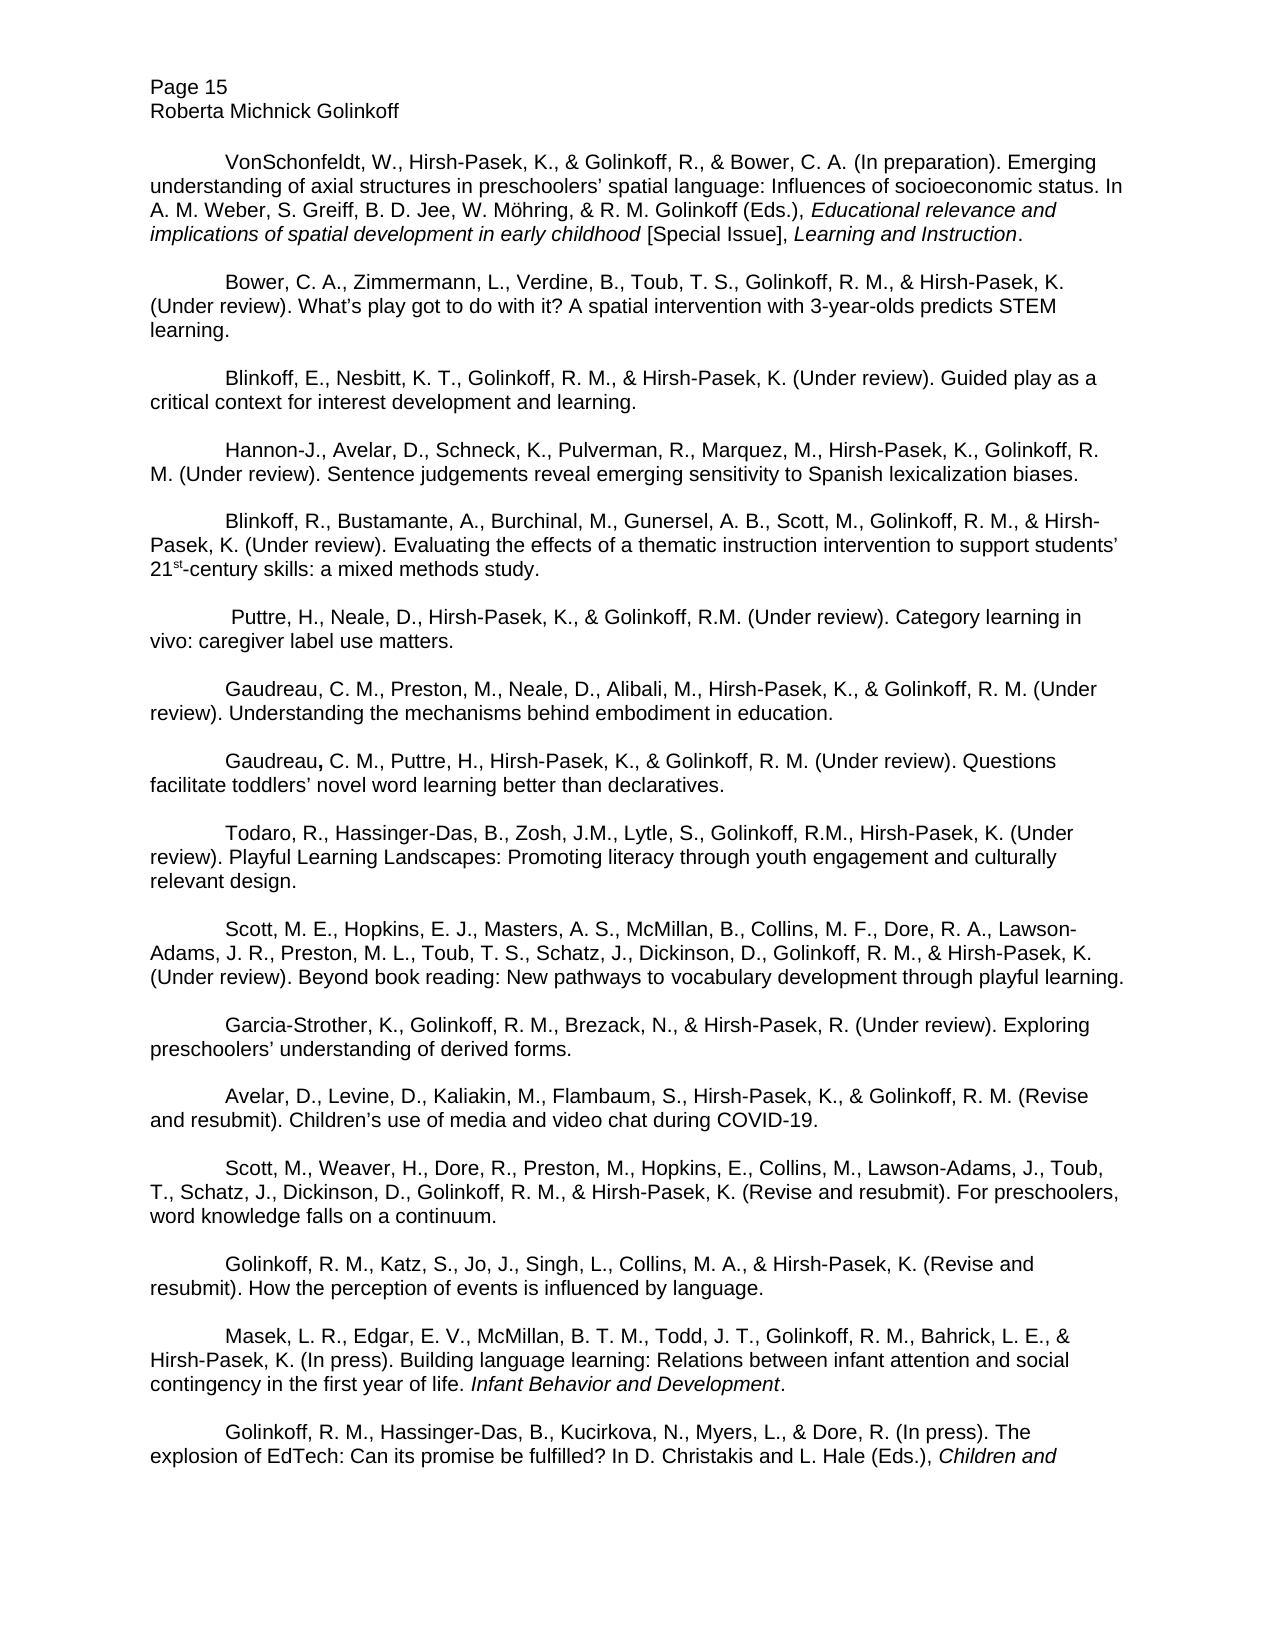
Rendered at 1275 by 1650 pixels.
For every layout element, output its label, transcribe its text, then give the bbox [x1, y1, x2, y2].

text VonSchonfeldt, W., Hirsh-Pasek, K., & Golinkoff, R., & Bower, C. A. (In preparation). Emerging understanding of axial structures in preschoolers’ spatial language: Influences of socioeconomic status. In A. M. Weber, S. Greiff, B. D. Jee, W. Möhring, & R. M. Golinkoff (Eds.), Educational relevance and implications of spatial development in early childhood [Special Issue], Learning and Instruction. [150, 150, 1125, 246]
text Puttre, H., Neale, D., Hirsh-Pasek, K., & Golinkoff, R.M. (Under review). Category learning in vivo: caregiver label use matters. [150, 605, 1125, 653]
text Masek, L. R., Edgar, E. V., McMillan, B. T. M., Todd, J. T., Golinkoff, R. M., Bahrick, L. E., & Hirsh-Pasek, K. (In press). Building language learning: Relations between infant attention and social contingency in the first year of life. Infant Behavior and Development. [150, 1324, 1125, 1396]
text Todaro, R., Hassinger-Das, B., Zosh, J.M., Lytle, S., Golinkoff, R.M., Hirsh-Pasek, K. (Under review). Playful Learning Landscapes: Promoting literacy through youth engagement and culturally relevant design. [150, 821, 1125, 893]
text Scott, M., Weaver, H., Dore, R., Preston, M., Hopkins, E., Collins, M., Lawson-Adams, J., Toub, T., Schatz, J., Dickinson, D., Golinkoff, R. M., & Hirsh-Pasek, K. (Revise and resubmit). For preschoolers, word knowledge falls on a continuum. [150, 1156, 1125, 1228]
text Gaudreau, C. M., Puttre, H., Hirsh-Pasek, K., & Golinkoff, R. M. (Under review). Questions facilitate toddlers’ novel word learning better than declaratives. [150, 749, 1125, 797]
text Garcia-Strother, K., Golinkoff, R. M., Brezack, N., & Hirsh-Pasek, R. (Under review). Exploring preschoolers’ understanding of derived forms. [150, 1012, 1125, 1060]
text Avelar, D., Levine, D., Kaliakin, M., Flambaum, S., Hirsh-Pasek, K., & Golinkoff, R. M. (Revise and resubmit). Children’s use of media and video chat during COVID-19. [150, 1084, 1125, 1132]
text Hannon-J., Avelar, D., Schneck, K., Pulverman, R., Marquez, M., Hirsh-Pasek, K., Golinkoff, R. M. (Under review). Sentence judgements reveal emerging sensitivity to Spanish lexicalization biases. [150, 437, 1125, 485]
text Blinkoff, E., Nesbitt, K. T., Golinkoff, R. M., & Hirsh-Pasek, K. (Under review). Guided play as a critical context for interest development and learning. [150, 366, 1125, 413]
text Bower, C. A., Zimmermann, L., Verdine, B., Toub, T. S., Golinkoff, R. M., & Hirsh-Pasek, K. (Under review). What’s play got to do with it? A spatial intervention with 3-year-olds predicts STEM learning. [150, 270, 1125, 342]
text Scott, M. E., Hopkins, E. J., Masters, A. S., McMillan, B., Collins, M. F., Dore, R. A., Lawson-Adams, J. R., Preston, M. L., Toub, T. S., Schatz, J., Dickinson, D., Golinkoff, R. M., & Hirsh-Pasek, K. (Under review). Beyond book reading: New pathways to vocabulary development through playful learning. [150, 917, 1125, 988]
text Blinkoff, R., Bustamante, A., Burchinal, M., Gunersel, A. B., Scott, M., Golinkoff, R. M., & Hirsh-Pasek, K. (Under review). Evaluating the effects of a thematic instruction intervention to support students’ 21st-century skills: a mixed methods study. [150, 509, 1125, 581]
text Gaudreau, C. M., Preston, M., Neale, D., Alibali, M., Hirsh-Pasek, K., & Golinkoff, R. M. (Under review). Understanding the mechanisms behind embodiment in education. [150, 677, 1125, 725]
text Golinkoff, R. M., Katz, S., Jo, J., Singh, L., Collins, M. A., & Hirsh-Pasek, K. (Revise and resubmit). How the perception of events is influenced by language. [150, 1252, 1125, 1300]
